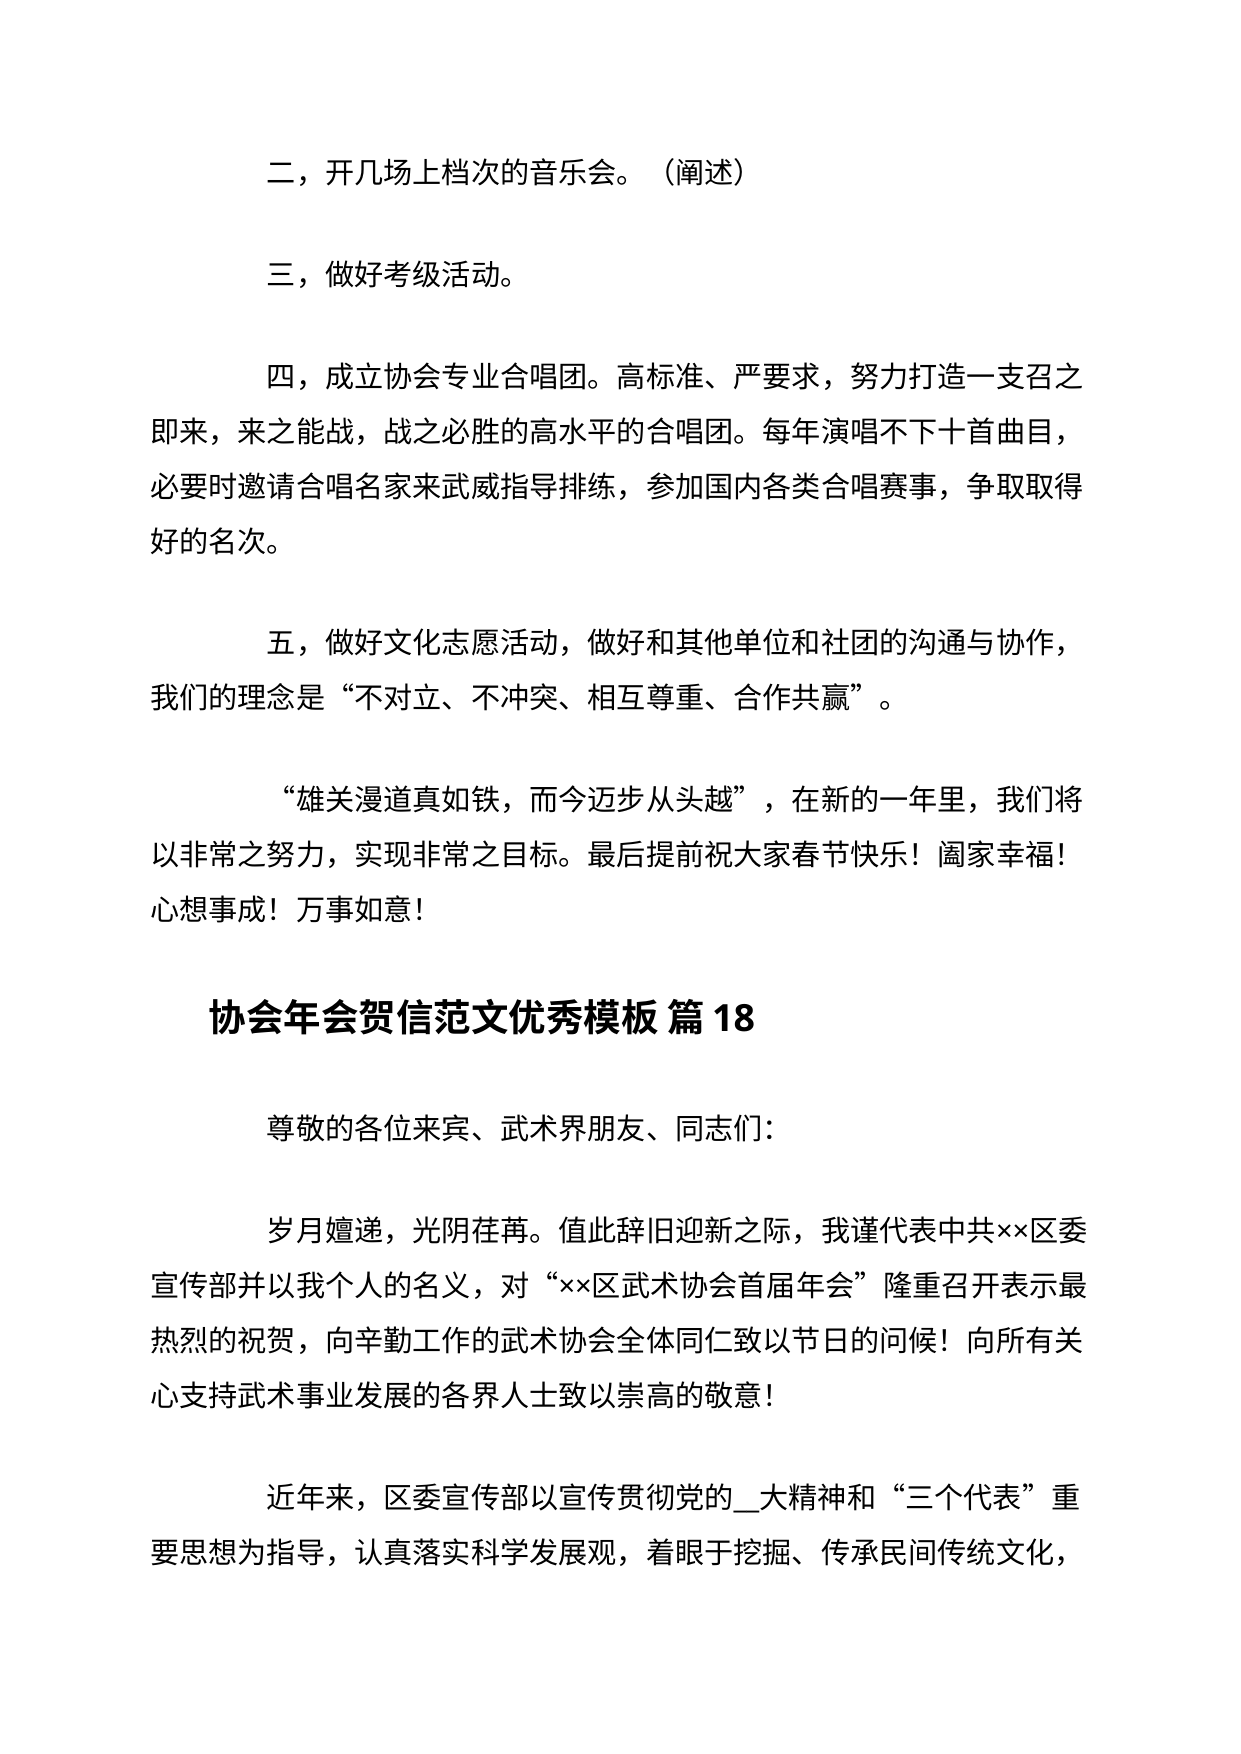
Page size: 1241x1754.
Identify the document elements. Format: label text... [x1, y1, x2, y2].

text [150, 1474, 1090, 1572]
text 二，开几场上档次的音乐会。（阐述） [150, 150, 1090, 192]
text 岁月嬗递，光阴荏苒。值此辞旧迎新之际，我谨代表中共××区委宣传部并以我个人的名义，对“××区武术协会首届年会”隆重召开表示最热烈的祝贺，向辛勤工作的武术协会全体同仁致以节日的问候！向所有关心支持武术事业发展的各界人士致以崇高的敬意！ [150, 1208, 1090, 1415]
text 五，做好文化志愿活动，做好和其他单位和社团的沟通与协作，我们的理念是“不对立、不冲突、相互尊重、合作共赢”。 [150, 620, 1090, 717]
text “雄关漫道真如铁，而今迈步从头越”，在新的一年里，我们将以非常之努力，实现非常之目标。最后提前祝大家春节快乐！阖家幸福！心想事成！万事如意！ [150, 777, 1090, 929]
text 四，成立协会专业合唱团。高标准、严要求，努力打造一支召之即来，来之能战，战之必胜的高水平的合唱团。每年演唱不下十首曲目，必要时邀请合唱名家来武威指导排练，参加国内各类合唱赛事，争取取得好的名次。 [150, 353, 1090, 561]
text 三，做好考级活动。 [150, 252, 1090, 294]
text 尊敬的各位来宾、武术界朋友、同志们： [150, 1106, 1090, 1148]
text 协会年会贺信范文优秀模板 篇18 [150, 988, 1090, 1043]
